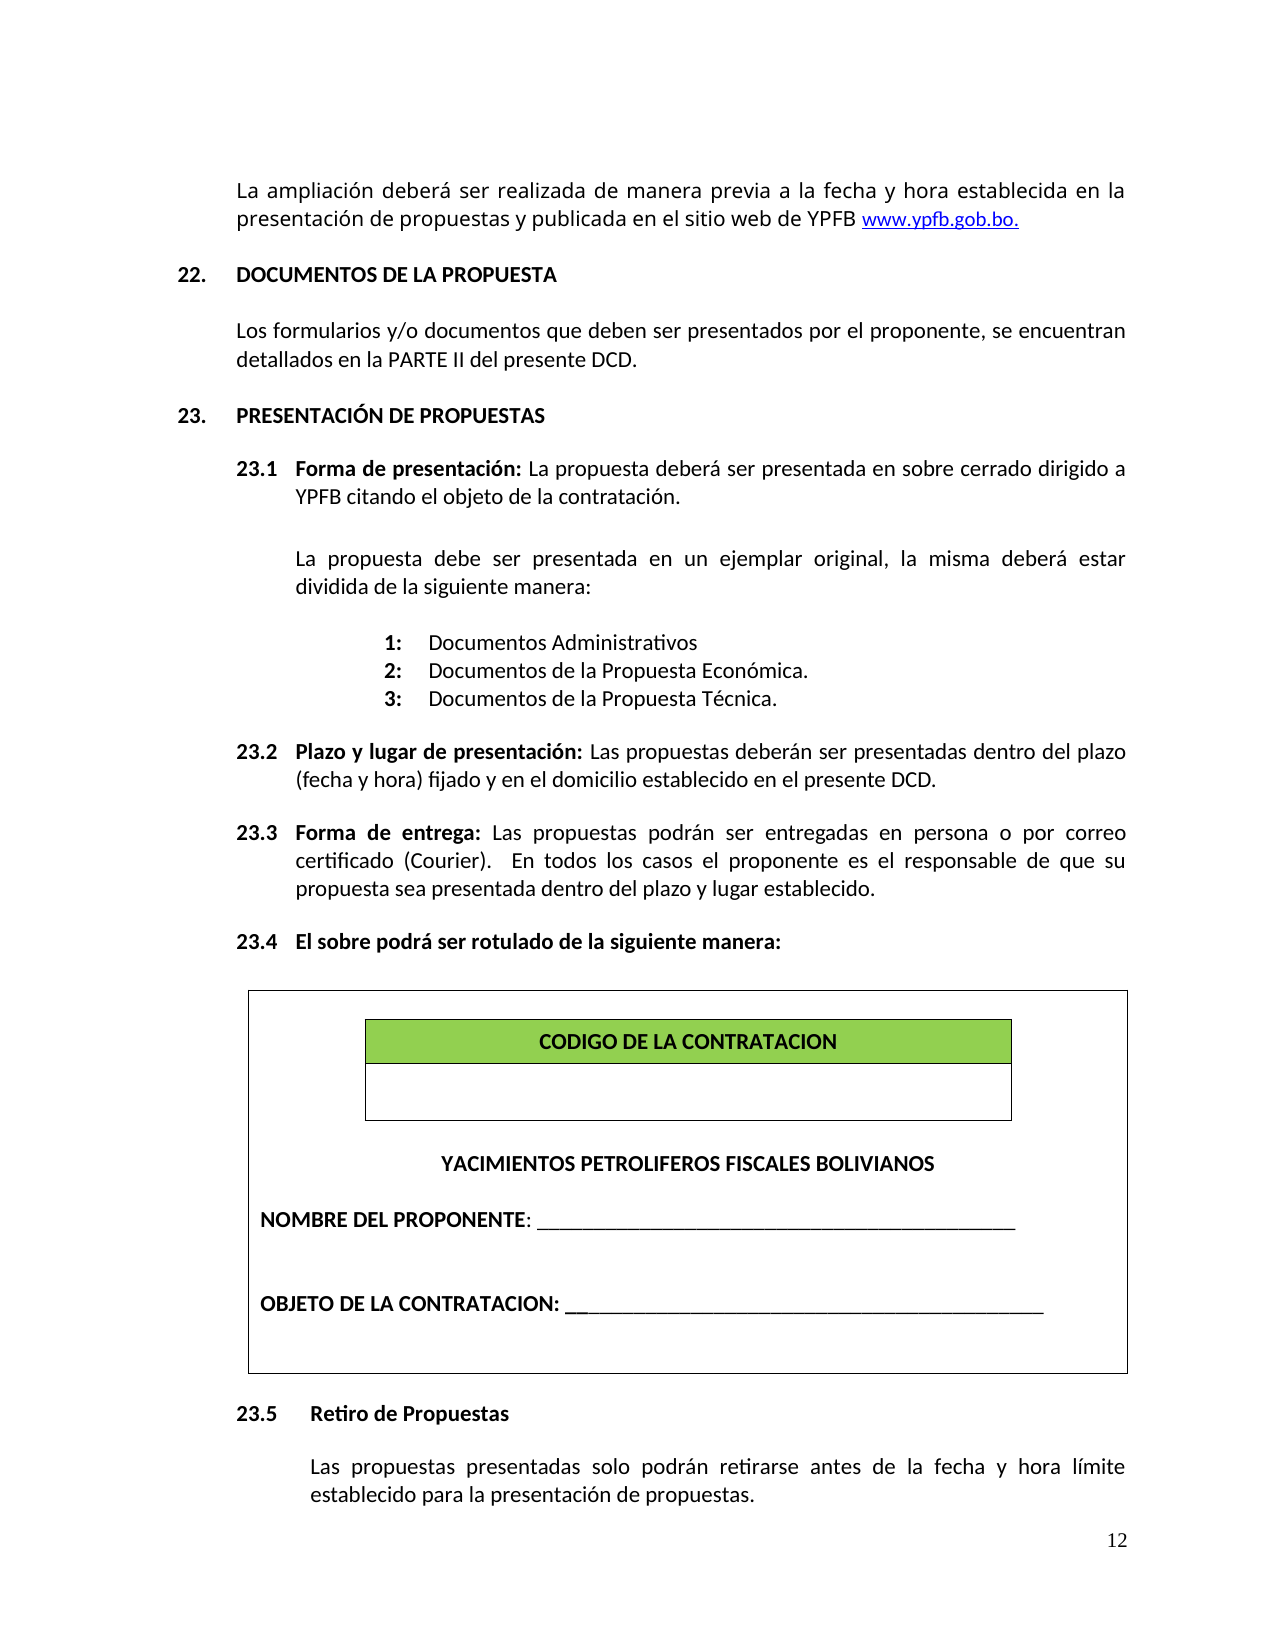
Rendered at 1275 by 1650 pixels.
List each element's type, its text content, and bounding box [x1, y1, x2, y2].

text 2: Documentos de la Propuesta Económica. [384, 656, 1127, 684]
list Forma de entrega: Las propuestas podrán ser entregadas en persona o por correo certificado (Courier). En todos los casos el proponente es el responsable de que su propuesta sea presentada dentro del plazo y lugar establecido. [236, 818, 1127, 902]
list PRESENTACIÓN DE PROPUESTAS [177, 401, 1127, 429]
list Retiro de Propuestas [236, 1399, 1127, 1427]
list Forma de presentación: La propuesta deberá ser presentada en sobre cerrado dirigido a YPFB citando el objeto de la contratación. [236, 454, 1127, 510]
text 3: Documentos de la Propuesta Técnica. [384, 684, 1127, 712]
table_header YACIMIENTOS PETROLIFEROS FISCALES BOLIVIANOS NOMBRE DEL PROPONENTE: __________________________________________ OBJETO DE LA CONTRATACION: __________________________________________ [249, 991, 1127, 1373]
text Los formularios y/o documentos que deben ser presentados por el proponente, se encuentran detallados en la PARTE II del presente DCD. [236, 317, 1127, 373]
text Las propuestas presentadas solo podrán retirarse antes de la fecha y hora límite establecido para la presentación de propuestas. [310, 1452, 1127, 1508]
list DOCUMENTOS DE LA PROPUESTA [177, 261, 1127, 289]
list Plazo y lugar de presentación: Las propuestas deberán ser presentadas dentro del plazo (fecha y hora) fijado y en el domicilio establecido en el presente DCD. [236, 737, 1127, 793]
text 1: Documentos Administrativos [384, 628, 1127, 656]
text La ampliación deberá ser realizada de manera previa a la fecha y hora establecida en la presentación de propuestas y publicada en el sitio web de YPFB www.ypfb.gob.bo. [236, 176, 1127, 233]
list El sobre podrá ser rotulado de la siguiente manera: [236, 927, 1127, 955]
text La propuesta debe ser presentada en un ejemplar original, la misma deberá estar dividida de la siguiente manera: [295, 544, 1127, 600]
